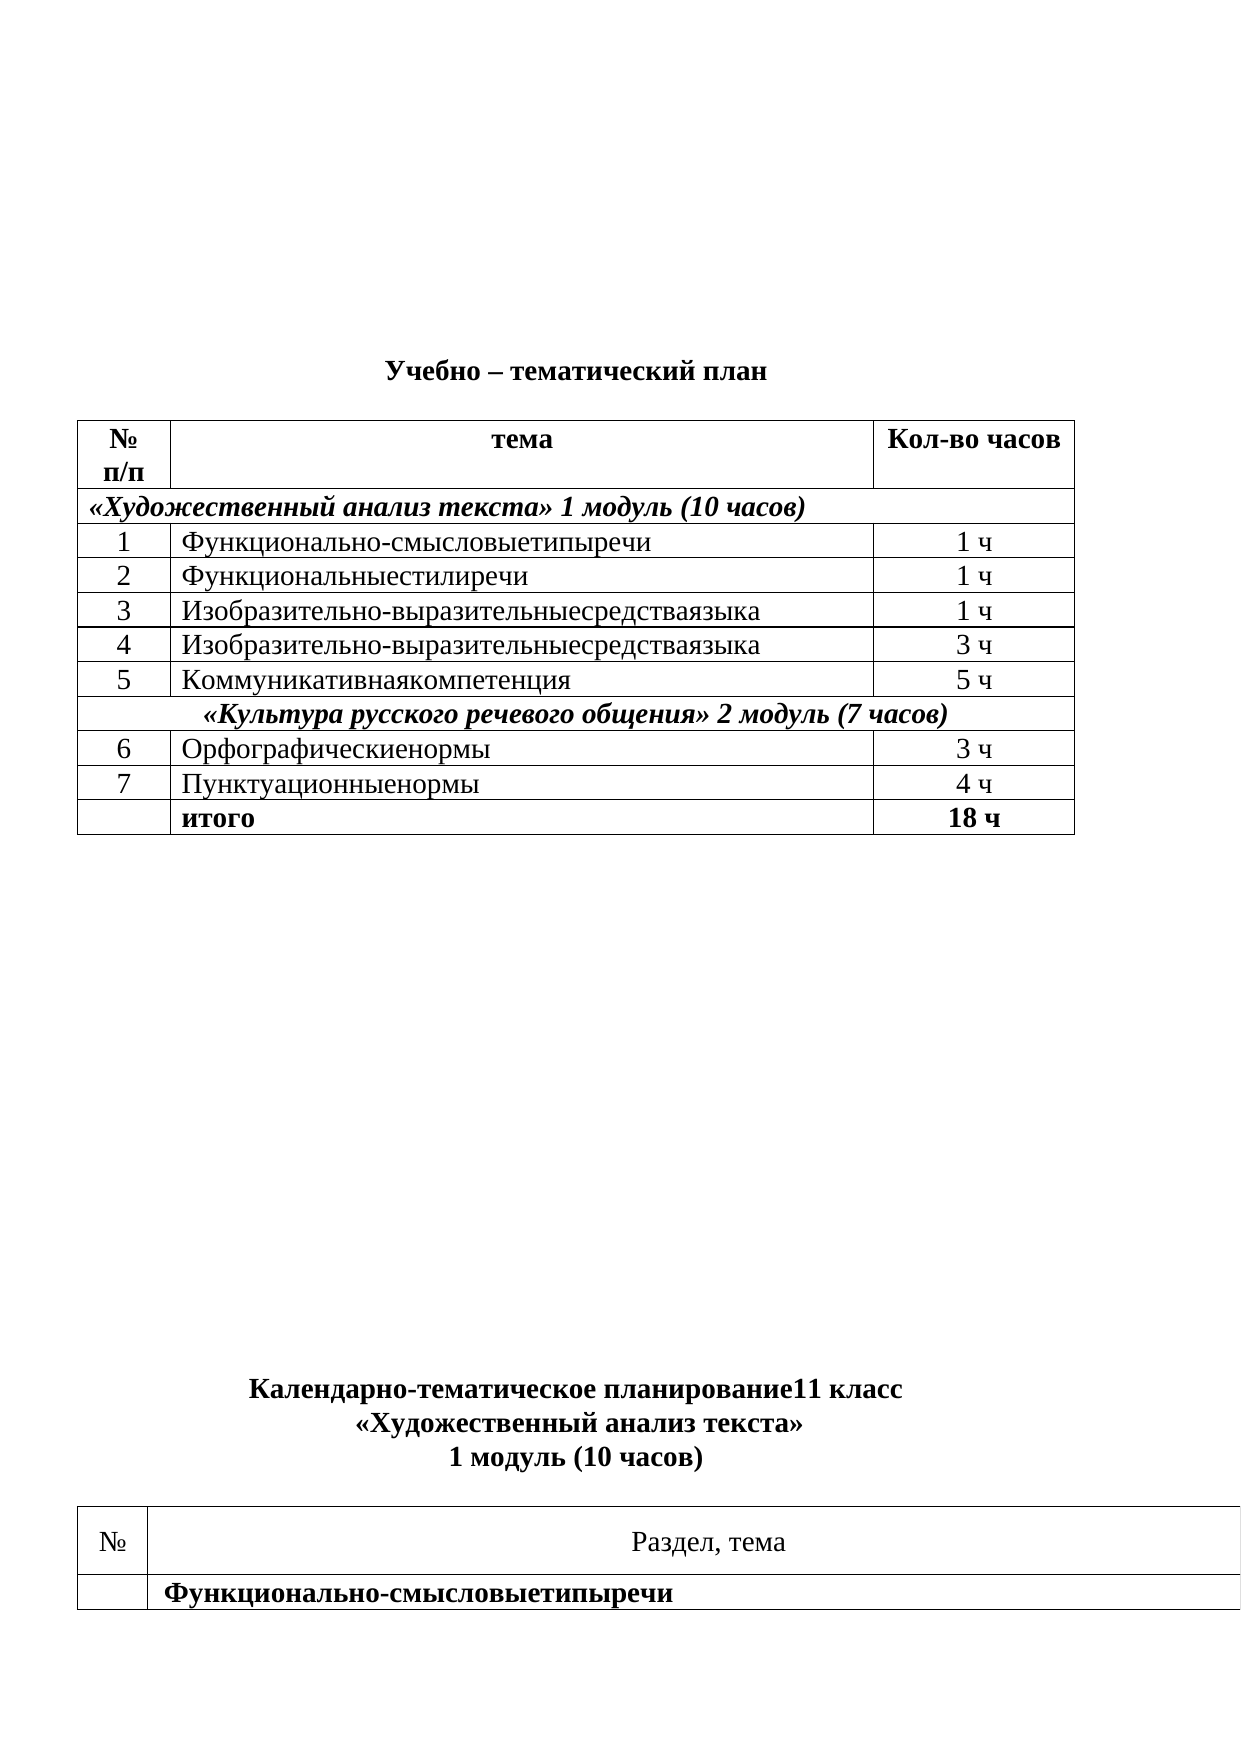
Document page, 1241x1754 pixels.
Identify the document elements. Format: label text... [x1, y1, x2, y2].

table_cell Орфографическиенормы [171, 731, 873, 765]
table_cell Пунктуационныенормы [171, 766, 873, 799]
table_cell [78, 800, 170, 834]
table_cell 18 ч [874, 800, 1074, 834]
table_header тема [171, 421, 873, 488]
table_cell 7 [78, 766, 170, 799]
text Учебно – тематический план [88, 353, 1063, 386]
text «Художественный анализ текста» [88, 1405, 1063, 1439]
table_cell 4 ч [874, 766, 1074, 799]
text Календарно-тематическое планирование11 класс [88, 1372, 1063, 1405]
table_cell итого [171, 800, 873, 834]
table_cell Функциональныестилиречи [171, 558, 873, 592]
table_cell 1 [78, 524, 170, 557]
table_cell Изобразительно-выразительныесредстваязыка [171, 593, 873, 626]
table_cell Функционально-смысловыетипыречи [148, 1575, 1240, 1609]
table_cell 3 [78, 593, 170, 626]
table_cell 3 ч [874, 731, 1074, 765]
table_cell Коммуникативнаякомпетенция [171, 662, 873, 696]
table_cell 1 ч [874, 558, 1074, 592]
table_header № п/п [78, 421, 170, 488]
text 1 модуль (10 часов) [88, 1439, 1063, 1472]
table_header Раздел, тема [148, 1507, 1240, 1574]
table_cell Изобразительно-выразительныесредстваязыка [171, 628, 873, 661]
table_cell 4 [78, 628, 170, 661]
table_cell 6 [78, 731, 170, 765]
table_cell «Культура русского речевого общения» 2 модуль (7 часов) [78, 697, 1074, 730]
table_header № [78, 1507, 147, 1574]
table_cell 1 ч [874, 593, 1074, 626]
table_cell 1 ч [874, 524, 1074, 557]
table_cell 2 [78, 558, 170, 592]
table_header Кол-во часов [874, 421, 1074, 488]
table_cell Функционально-смысловыетипыречи [171, 524, 873, 557]
table_cell 3 ч [874, 628, 1074, 661]
table_cell «Художественный анализ текста» 1 модуль (10 часов) [78, 489, 1074, 523]
table_cell 5 [78, 662, 170, 696]
table_cell 5 ч [874, 662, 1074, 696]
table_cell [78, 1575, 147, 1609]
